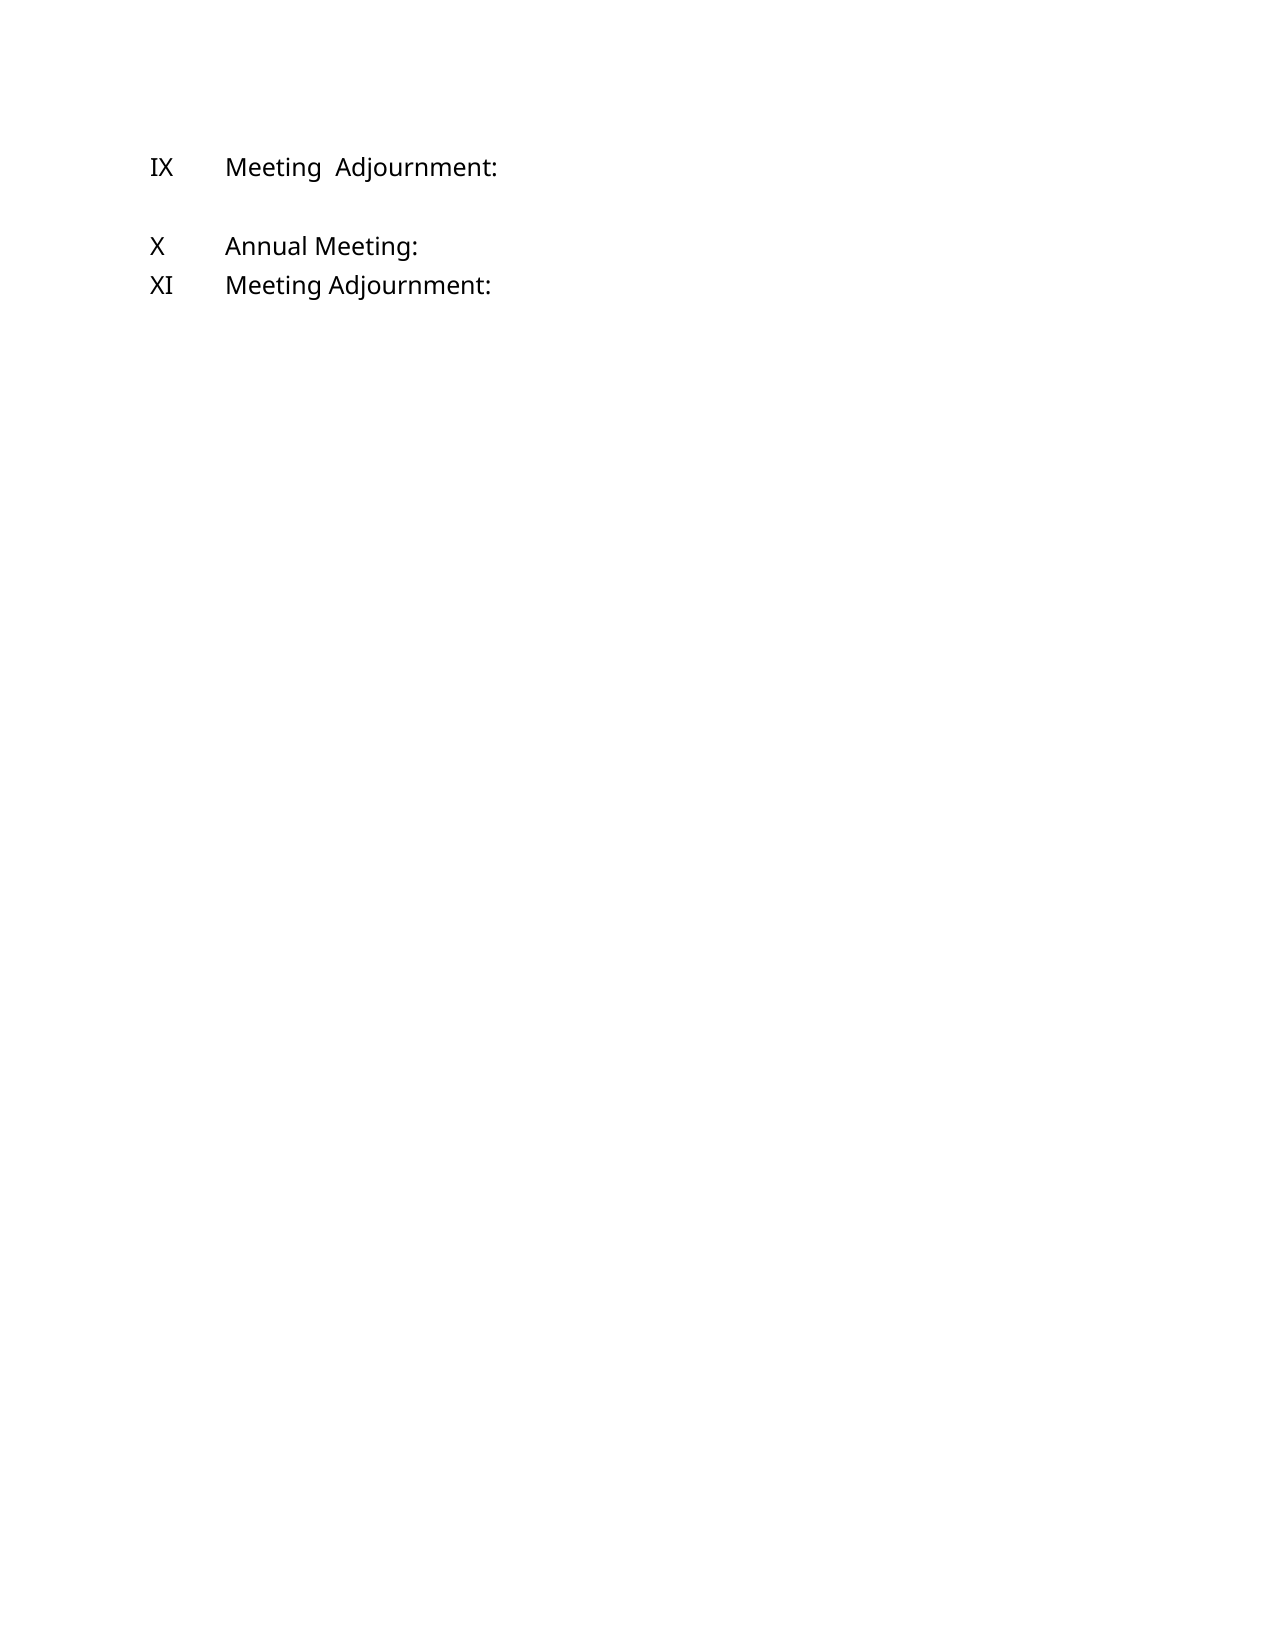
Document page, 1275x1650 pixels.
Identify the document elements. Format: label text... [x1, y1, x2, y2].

text IX Meeting Adjournment: [150, 150, 1125, 184]
text XI Meeting Adjournment: [150, 267, 1125, 302]
text X Annual Meeting: [150, 228, 1125, 262]
